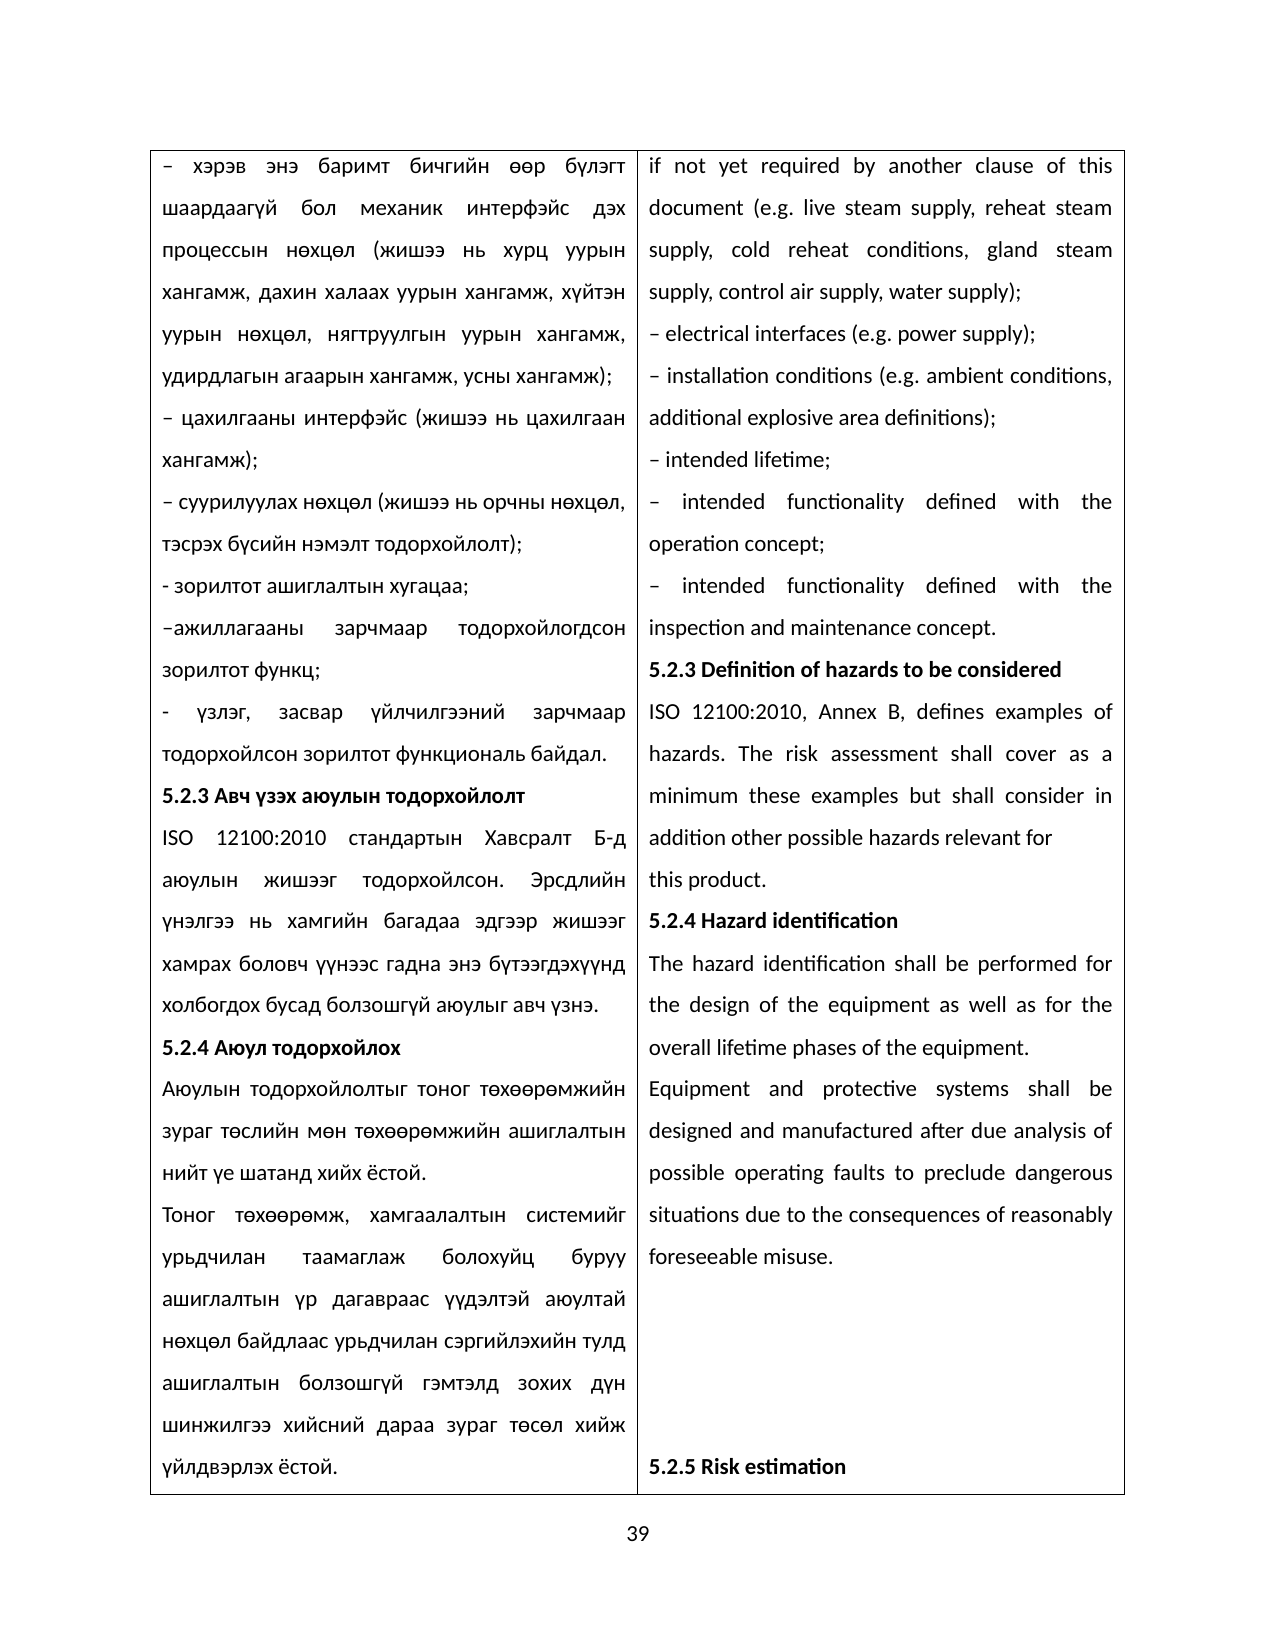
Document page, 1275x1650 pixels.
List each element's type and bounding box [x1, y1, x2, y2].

table_cell [638, 151, 1124, 1493]
table_cell [151, 151, 637, 1493]
